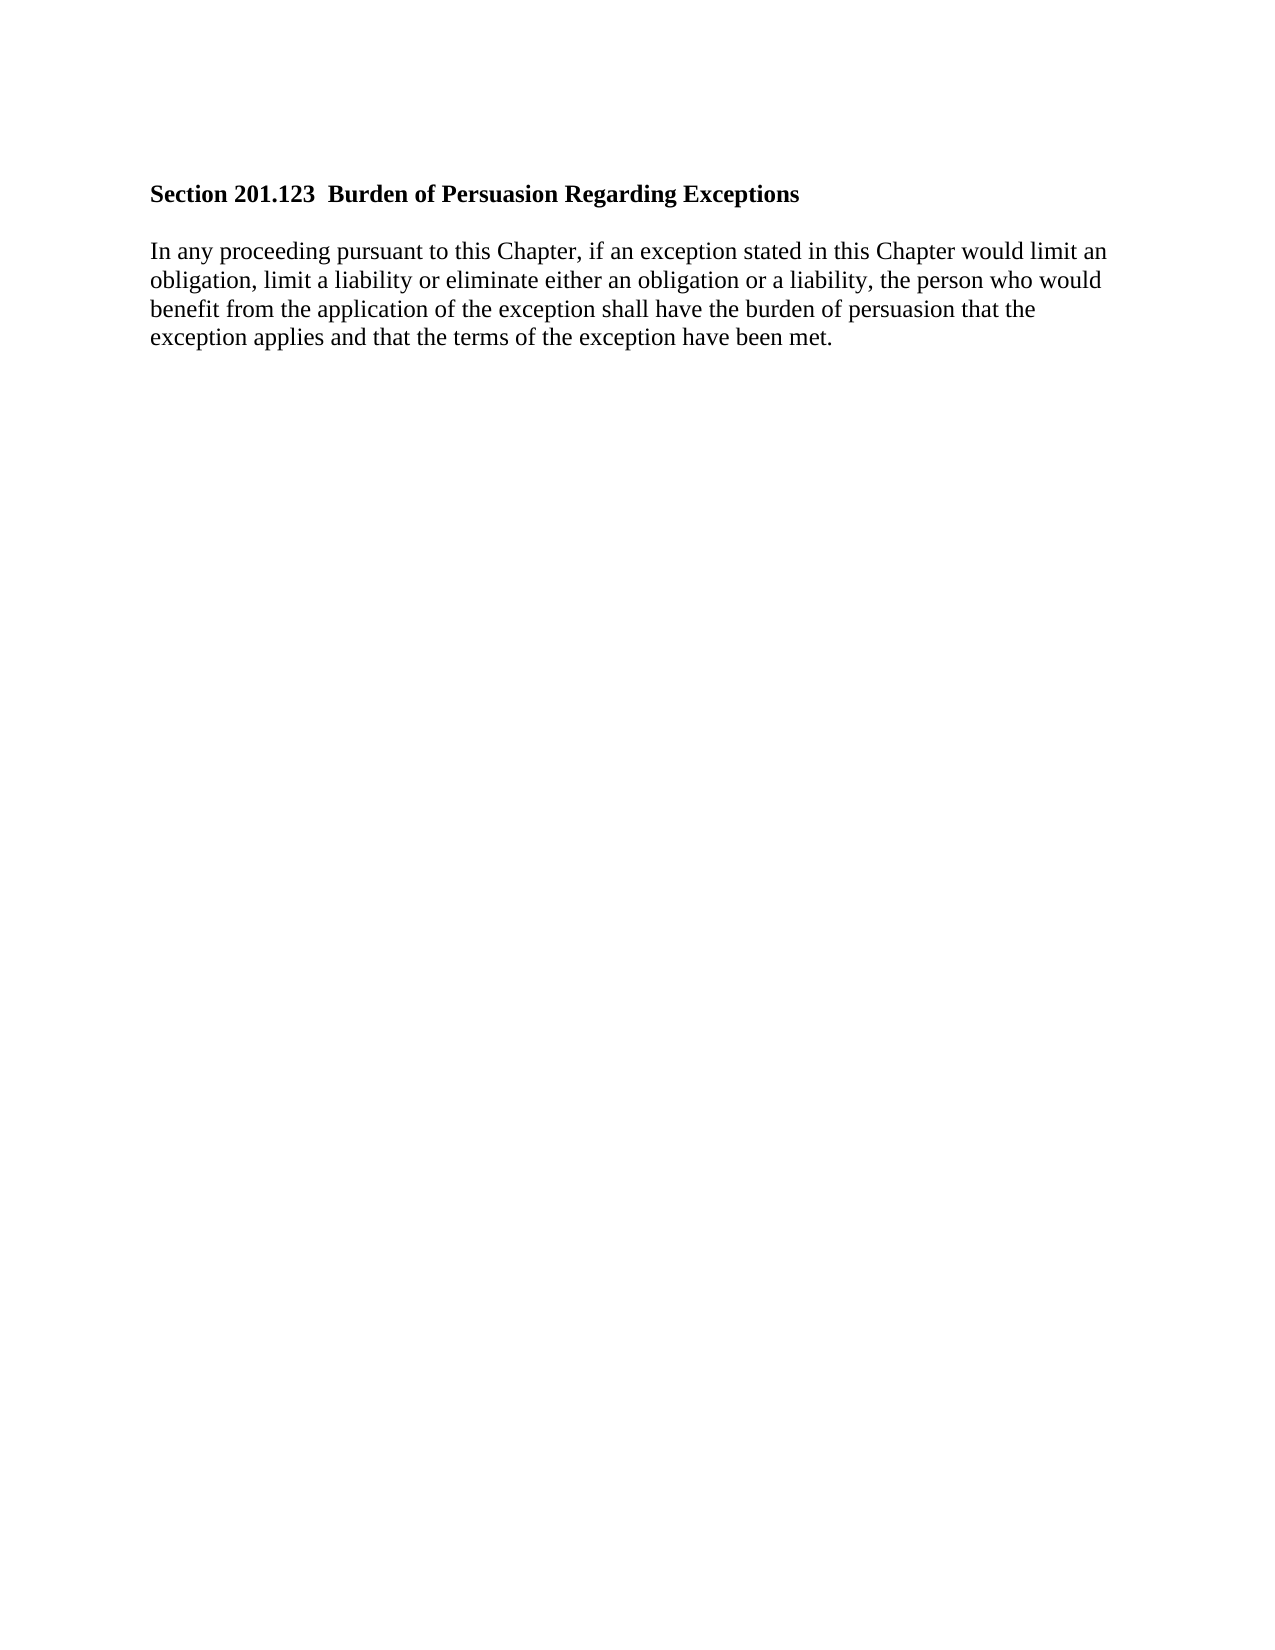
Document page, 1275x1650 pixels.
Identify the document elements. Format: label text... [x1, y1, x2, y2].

text In any proceeding pursuant to this Chapter, if an exception stated in this Chapter would limit an obligation, limit a liability or eliminate either an obligation or a liability, the person who would benefit from the application of the exception shall have the burden of persuasion that the exception applies and that the terms of the exception have been met. [150, 236, 1125, 351]
text Section 201.123 Burden of Persuasion Regarding Exceptions [150, 179, 1125, 207]
